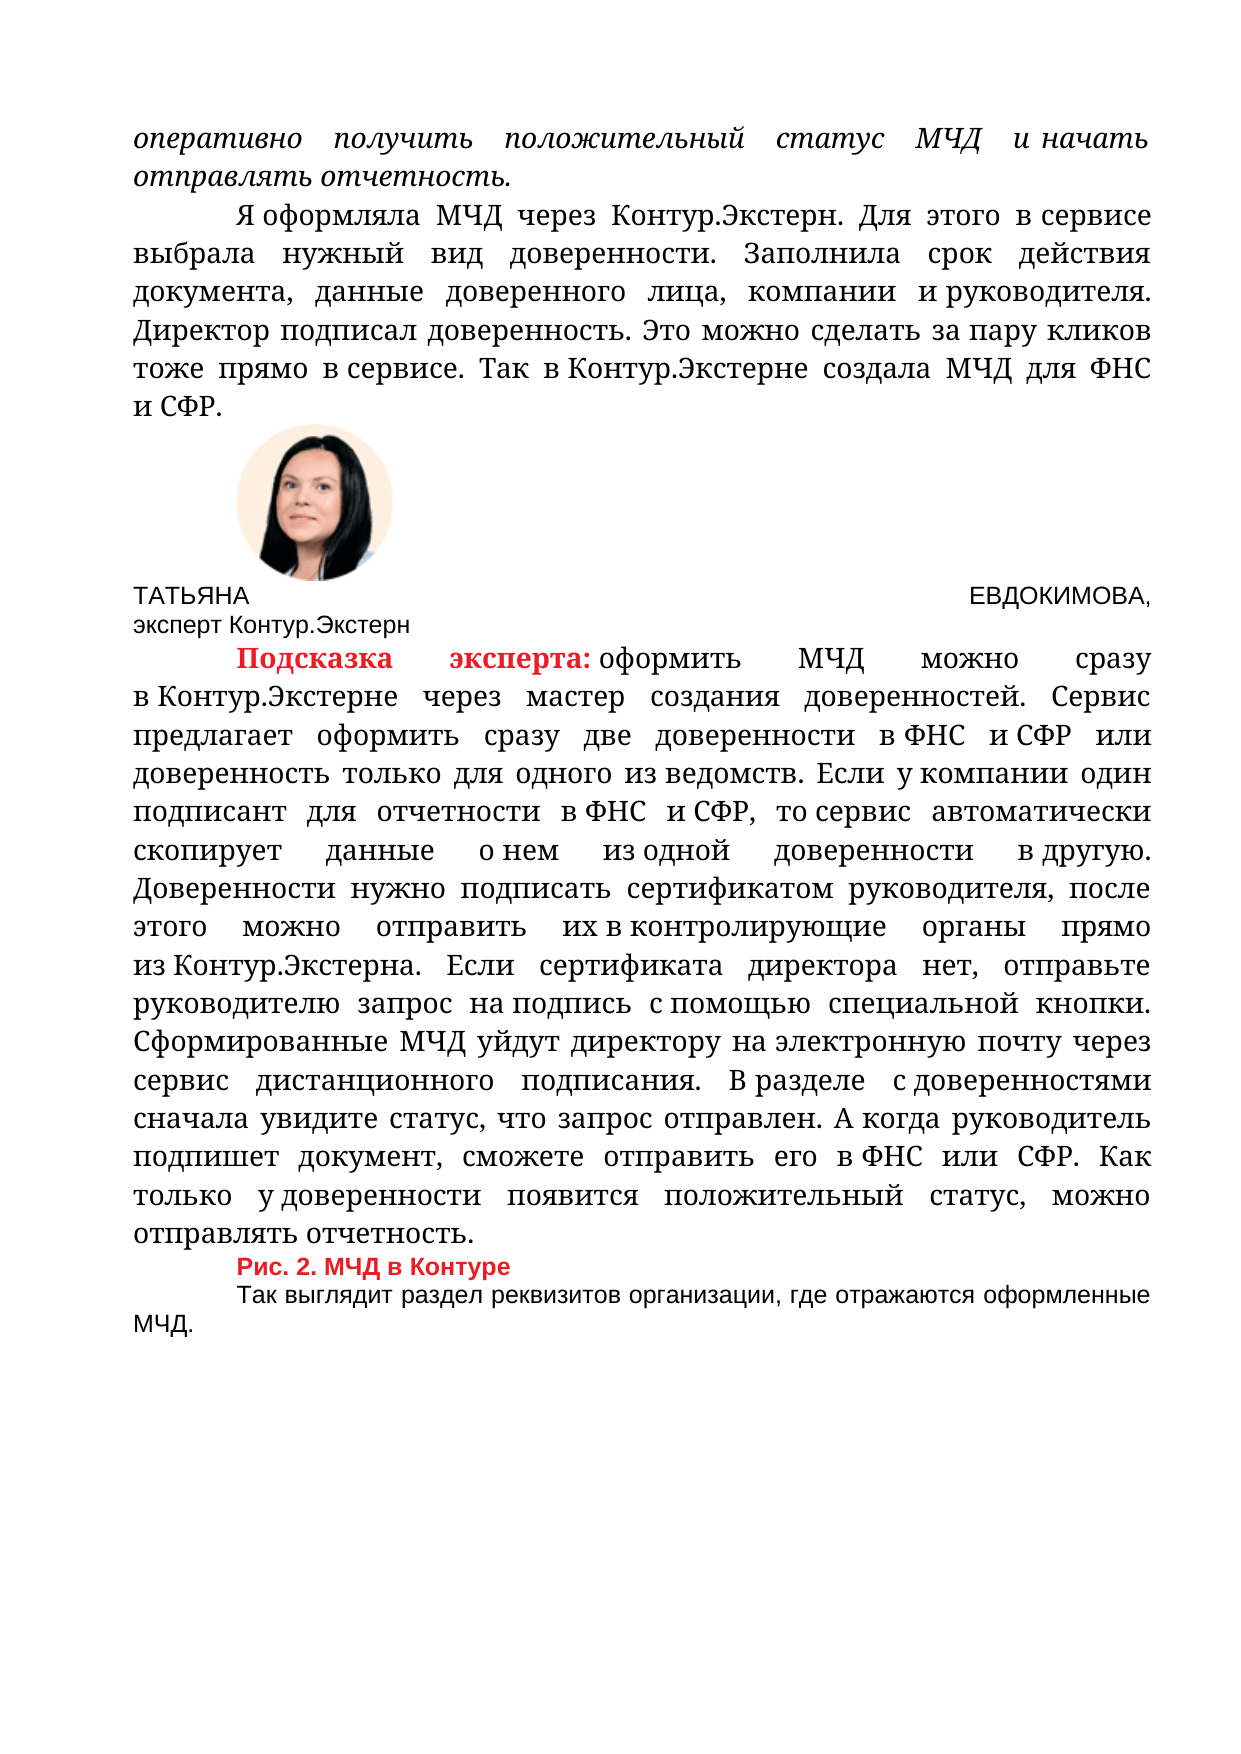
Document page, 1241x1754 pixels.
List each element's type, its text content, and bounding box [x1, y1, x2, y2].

text ТАТЬЯНА ЕВДОКИМОВА, эксперт Контур.Экстерн [133, 425, 1152, 638]
text Так выглядит раздел реквизитов организации, где отражаются оформленные МЧД. [133, 1280, 1152, 1338]
text Подсказка эксперта: оформить МЧД можно сразу в Контур.Экстерне через мастер создания доверенностей. Сервис предлагает оформить сразу две доверенности в ФНС и СФР или доверенность только для одного из ведомств. Если у компании один подписант для отчетности в ФНС и СФР, то сервис автоматически скопирует данные о нем из одной доверенности в другую. Доверенности нужно подписать сертификатом руководителя, после этого можно отправить их в контролирующие органы прямо из Контур.Экстерна. Если сертификата директора нет, отправьте руководителю запрос на подпись с помощью специальной кнопки. Сформированные МЧД уйдут директору на электронную почту через сервис дистанционного подписания. В разделе с доверенностями сначала увидите статус, что запрос отправлен. А когда руководитель подпишет документ, сможете отправить его в ФНС или СФР. Как только у доверенности появится положительный статус, можно отправлять отчетность. [133, 638, 1152, 1252]
text Я оформляла МЧД через Контур.Экстерн. Для этого в сервисе выбрала нужный вид доверенности. Заполнила срок действия документа, данные доверенного лица, компании и руководителя. Директор подписал доверенность. Это можно сделать за пару кликов тоже прямо в сервисе. Так в Контур.Экстерне создала МЧД для ФНС и СФР. [133, 195, 1152, 425]
text Рис. 2. МЧД в Контуре [133, 1252, 1152, 1280]
picture [236, 424, 393, 581]
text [133, 118, 1152, 195]
